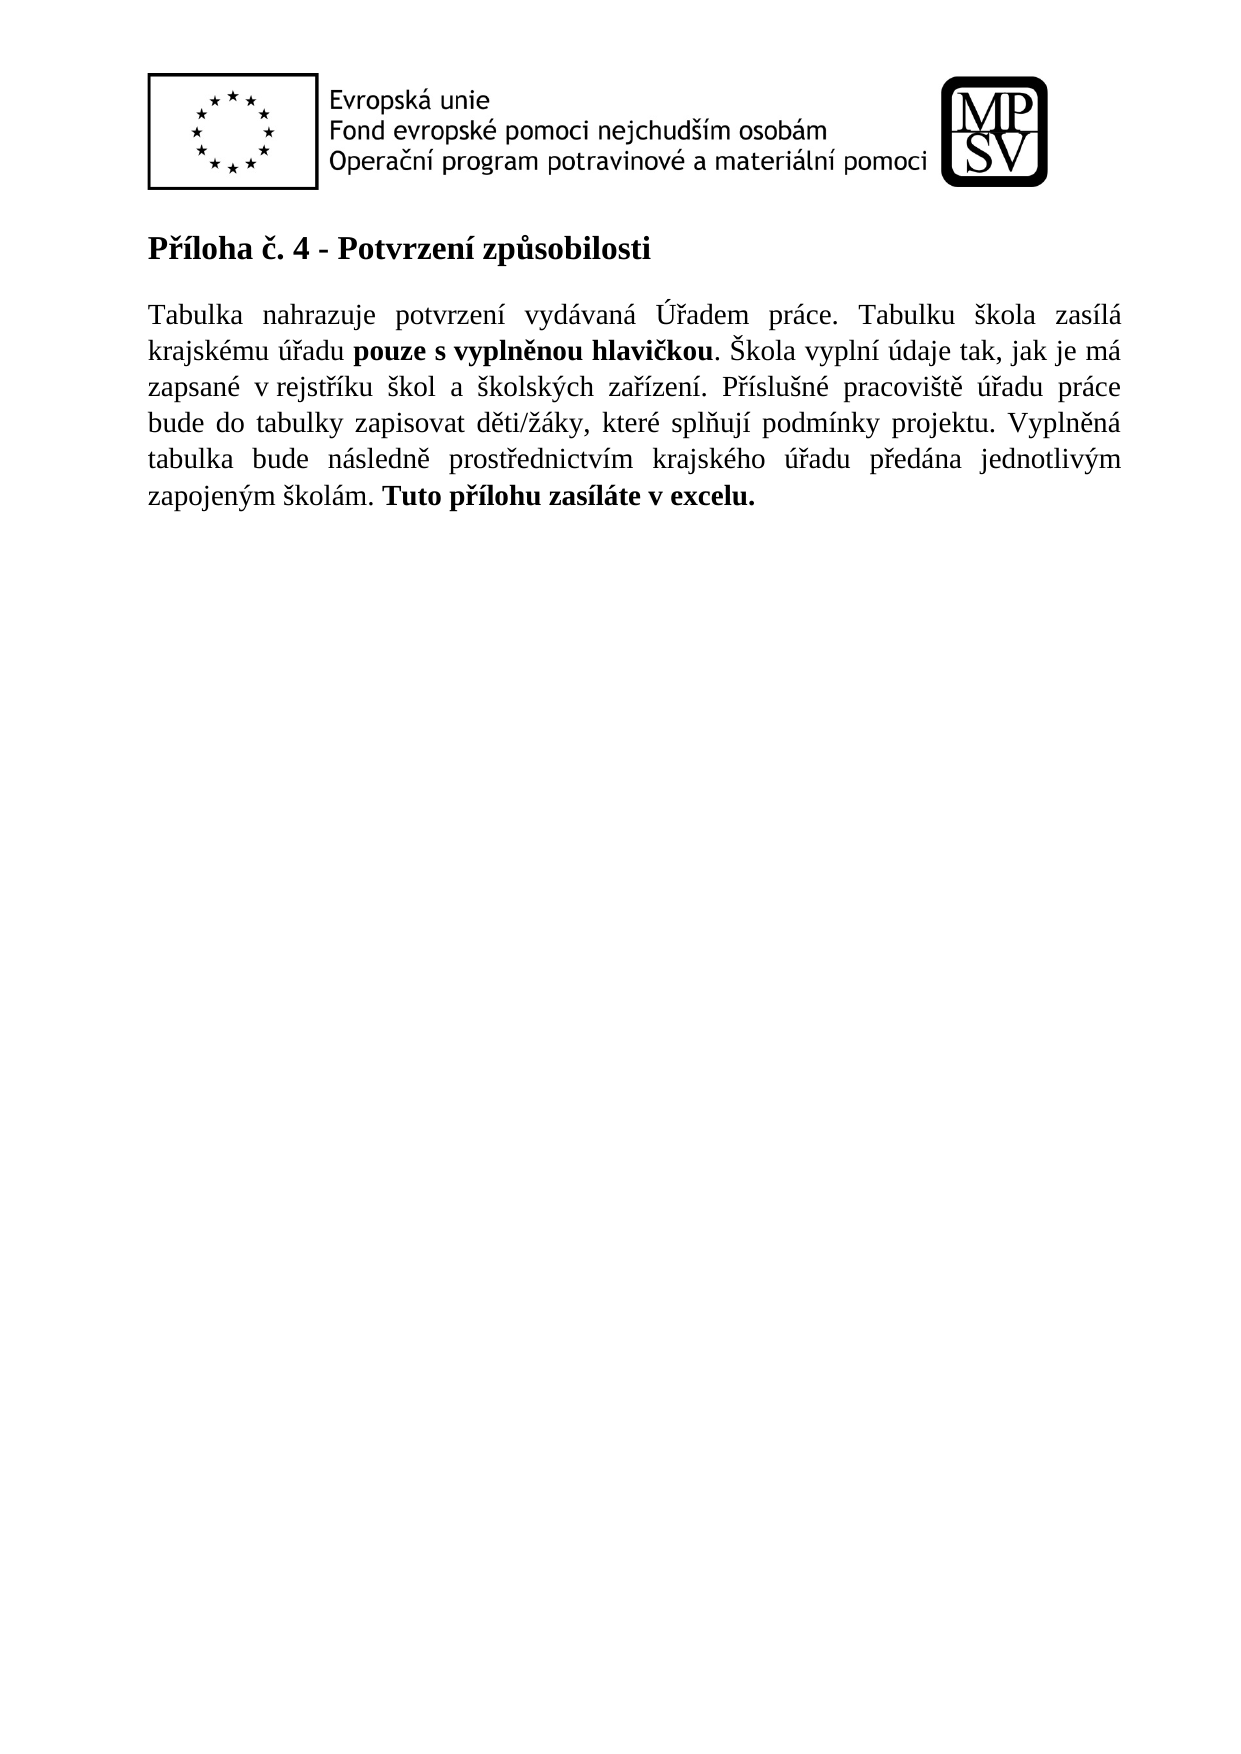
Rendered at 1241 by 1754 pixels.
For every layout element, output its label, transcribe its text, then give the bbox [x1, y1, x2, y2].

text Příloha č. 4 - Potvrzení způsobilosti [148, 228, 1122, 267]
list Tabulka nahrazuje potvrzení vydávaná Úřadem práce. Tabulku škola zasílá krajskému úřadu pouze s vyplněnou hlavičkou. Škola vyplní údaje tak, jak je má zapsané v rejstříku škol a školských zařízení. Příslušné pracoviště úřadu práce bude do tabulky zapisovat děti/žáky, které splňují podmínky projektu. Vyplněná tabulka bude následně prostřednictvím krajského úřadu předána jednotlivým zapojeným školám. Tuto přílohu zasíláte v excelu. [148, 297, 1122, 511]
picture [147, 73, 1048, 190]
